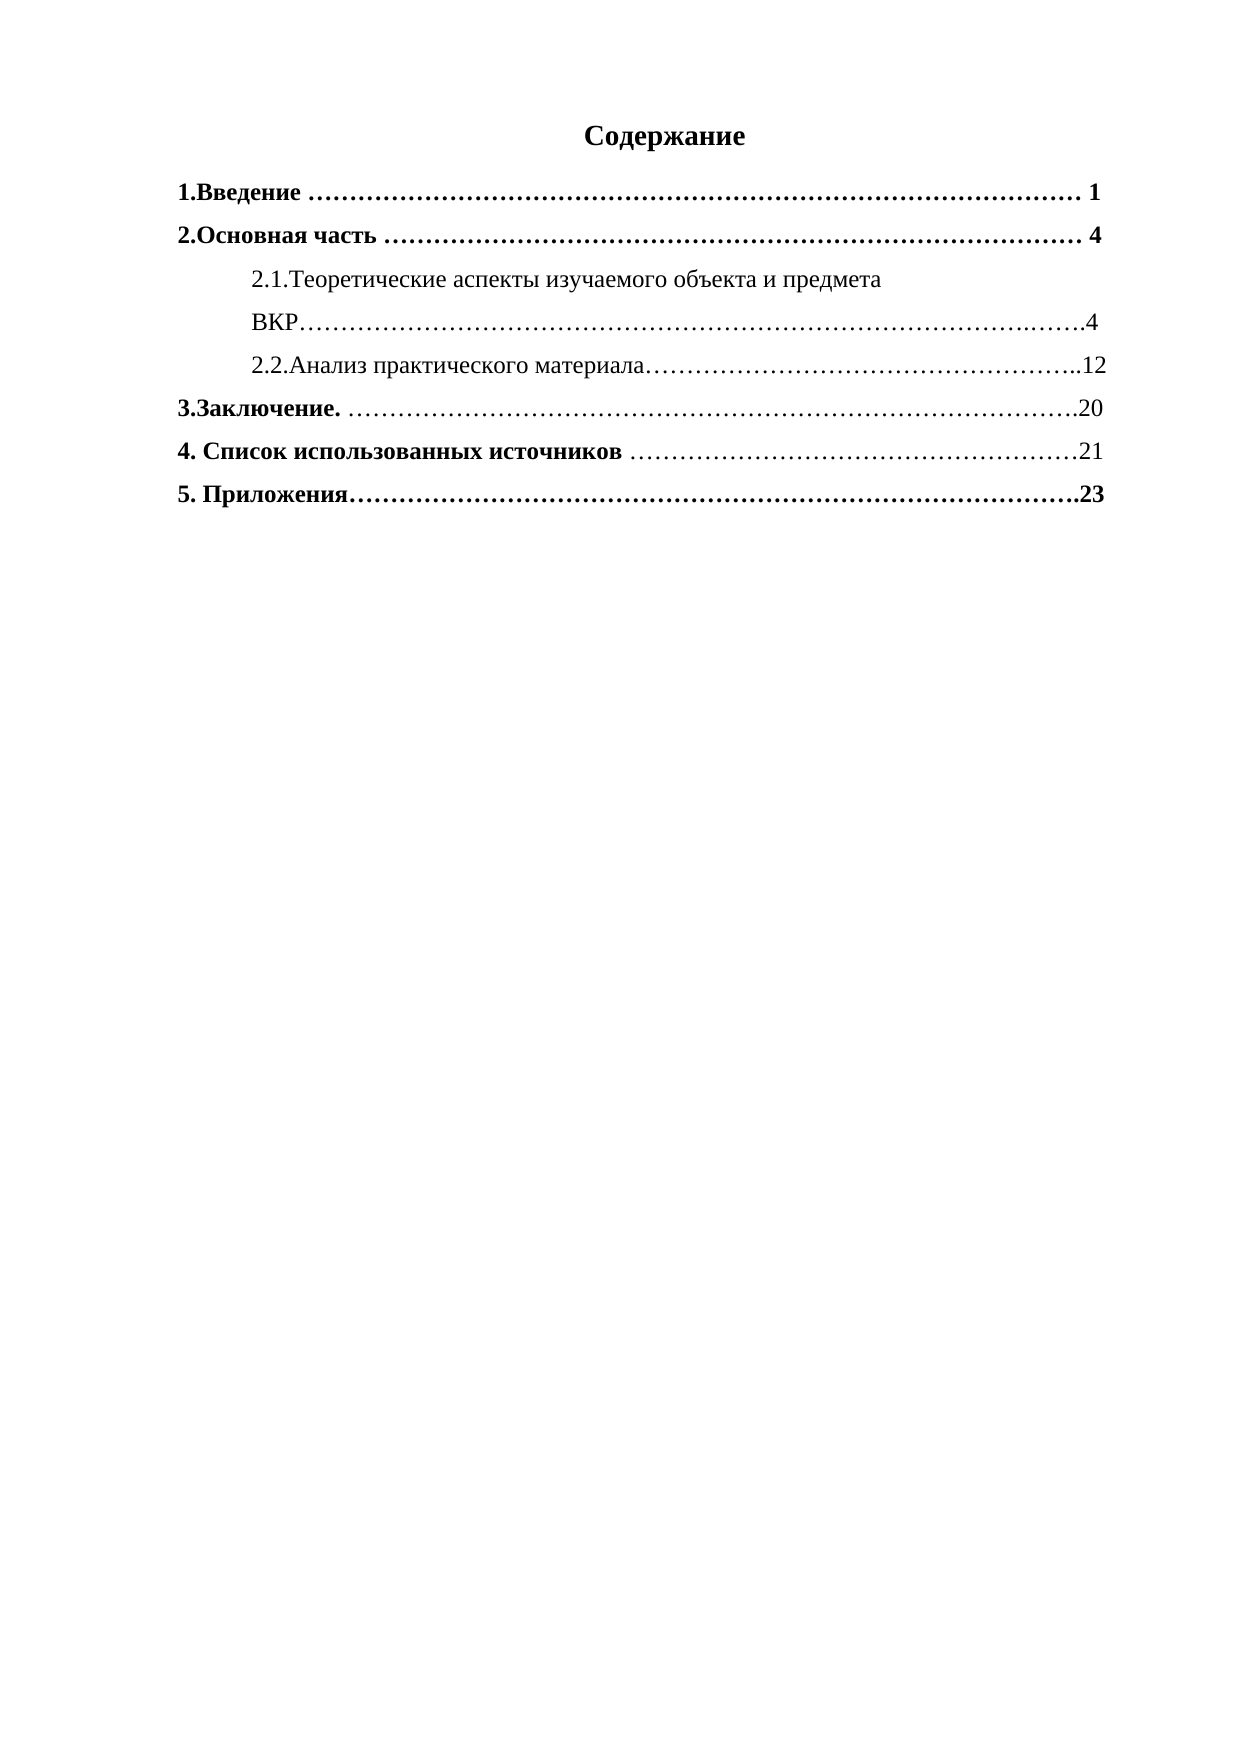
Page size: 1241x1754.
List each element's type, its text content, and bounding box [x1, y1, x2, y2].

text 1.Введение ………………………………………………………………………………… 1 [177, 177, 1152, 206]
text 2.1.Теоретические аспекты изучаемого объекта и предмета ВКР…………………………………………………………………………….…….4 [251, 264, 1152, 336]
text 5. Приложения…………………………………………………………………………….23 [177, 479, 1152, 508]
text Содержание [177, 118, 1152, 152]
text 3.Заключение. …………………………………………………………………………….20 [177, 393, 1152, 422]
text 4. Список использованных источников ………………………………………………21 [177, 436, 1152, 465]
text 2.2.Анализ практического материала……………………………………………..12 [251, 350, 1152, 379]
text 2.Основная часть ………………………………………………………………………… 4 [177, 221, 1152, 249]
